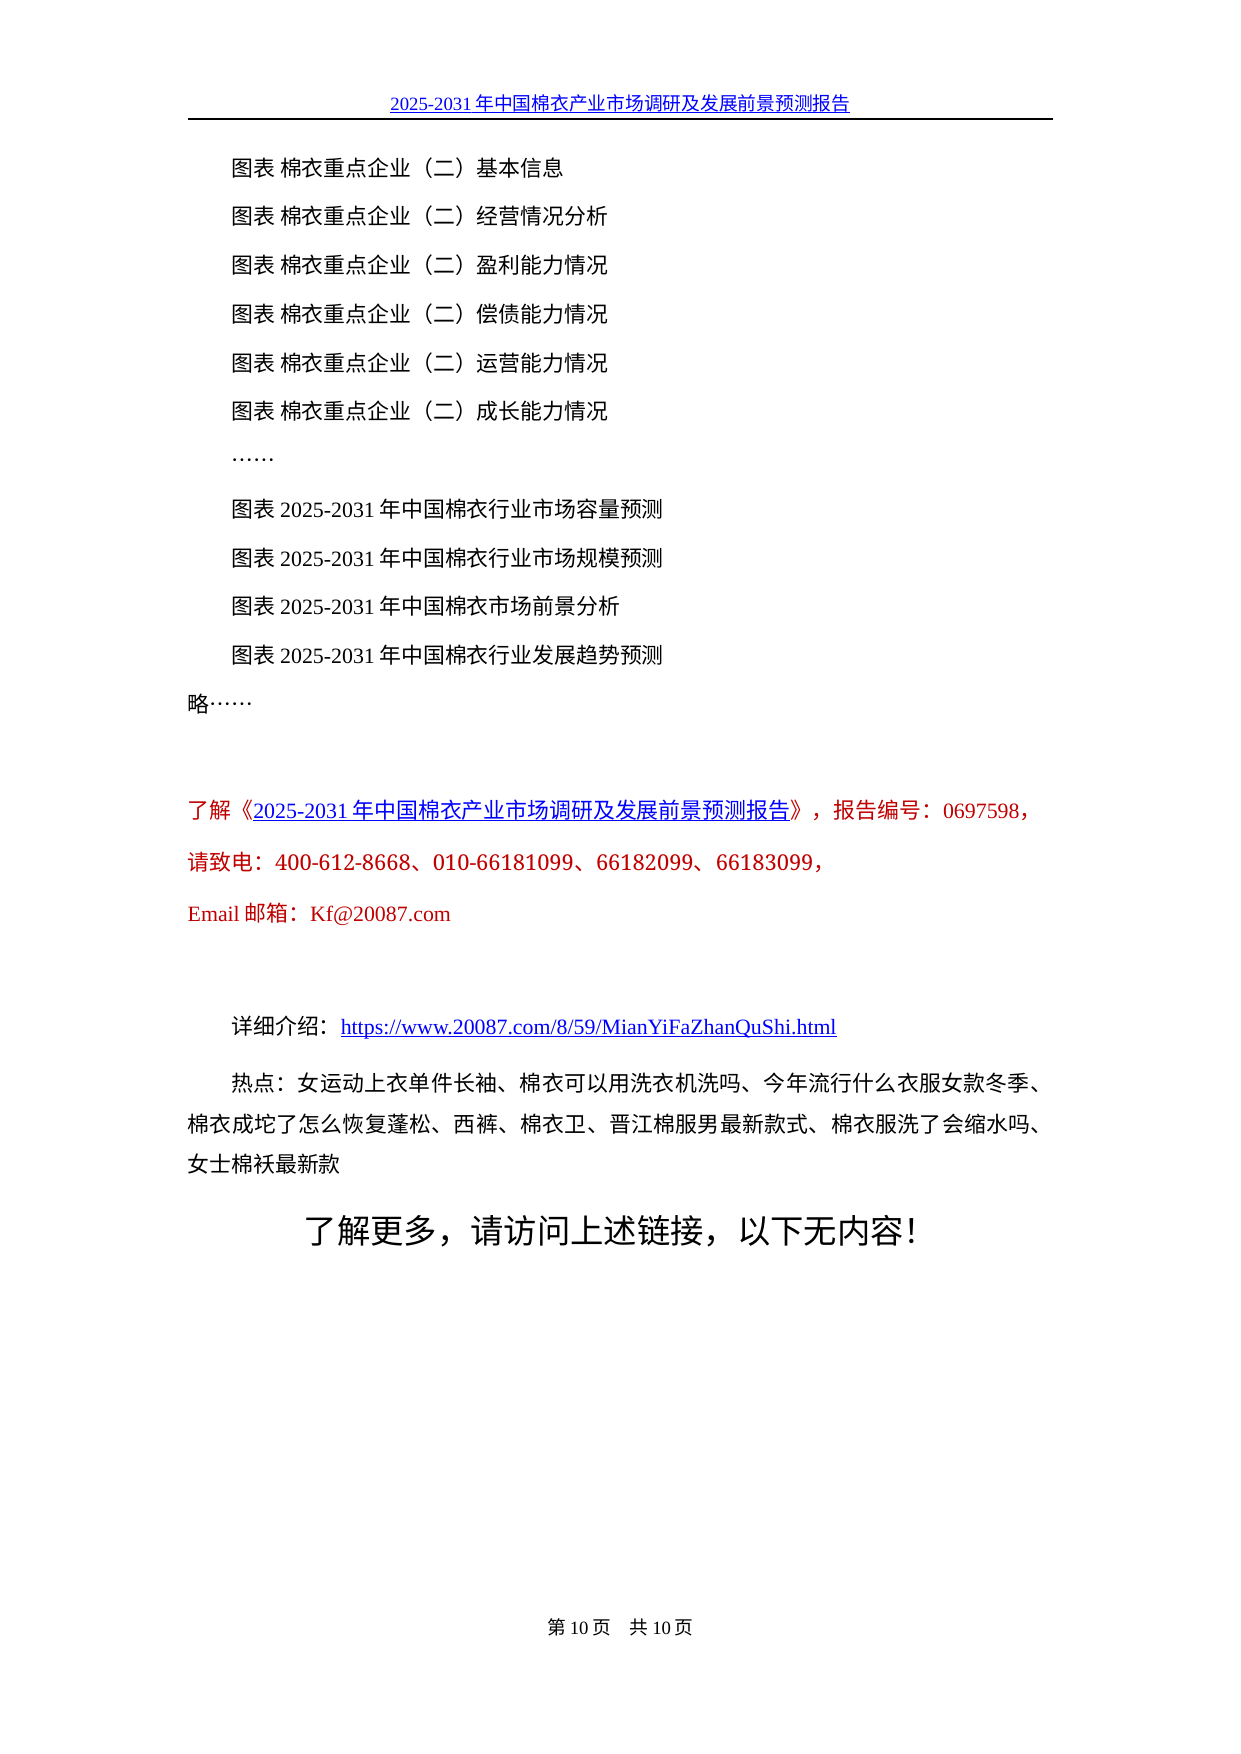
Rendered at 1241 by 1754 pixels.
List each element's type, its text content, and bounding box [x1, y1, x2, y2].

title 了解更多，请访问上述链接，以下无内容！ [187, 1197, 1053, 1262]
text 了解《2025-2031年中国棉衣产业市场调研及发展前景预测报告》，报告编号：0697598， [187, 793, 1053, 825]
text 详细介绍：https://www.20087.com/8/59/MianYiFaZhanQuShi.html [187, 1009, 1053, 1041]
text Email邮箱：Kf@20087.com [187, 896, 1053, 928]
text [187, 150, 1053, 719]
text 热点：女运动上衣单件长袖、棉衣可以用洗衣机洗吗、今年流行什么衣服女款冬季、棉衣成坨了怎么恢复蓬松、西裤、棉衣卫、晋江棉服男最新款式、棉衣服洗了会缩水吗、女士棉袄最新款 [187, 1066, 1053, 1179]
text 请致电：400-612-8668、010-66181099、66182099、66183099， [187, 844, 1053, 877]
